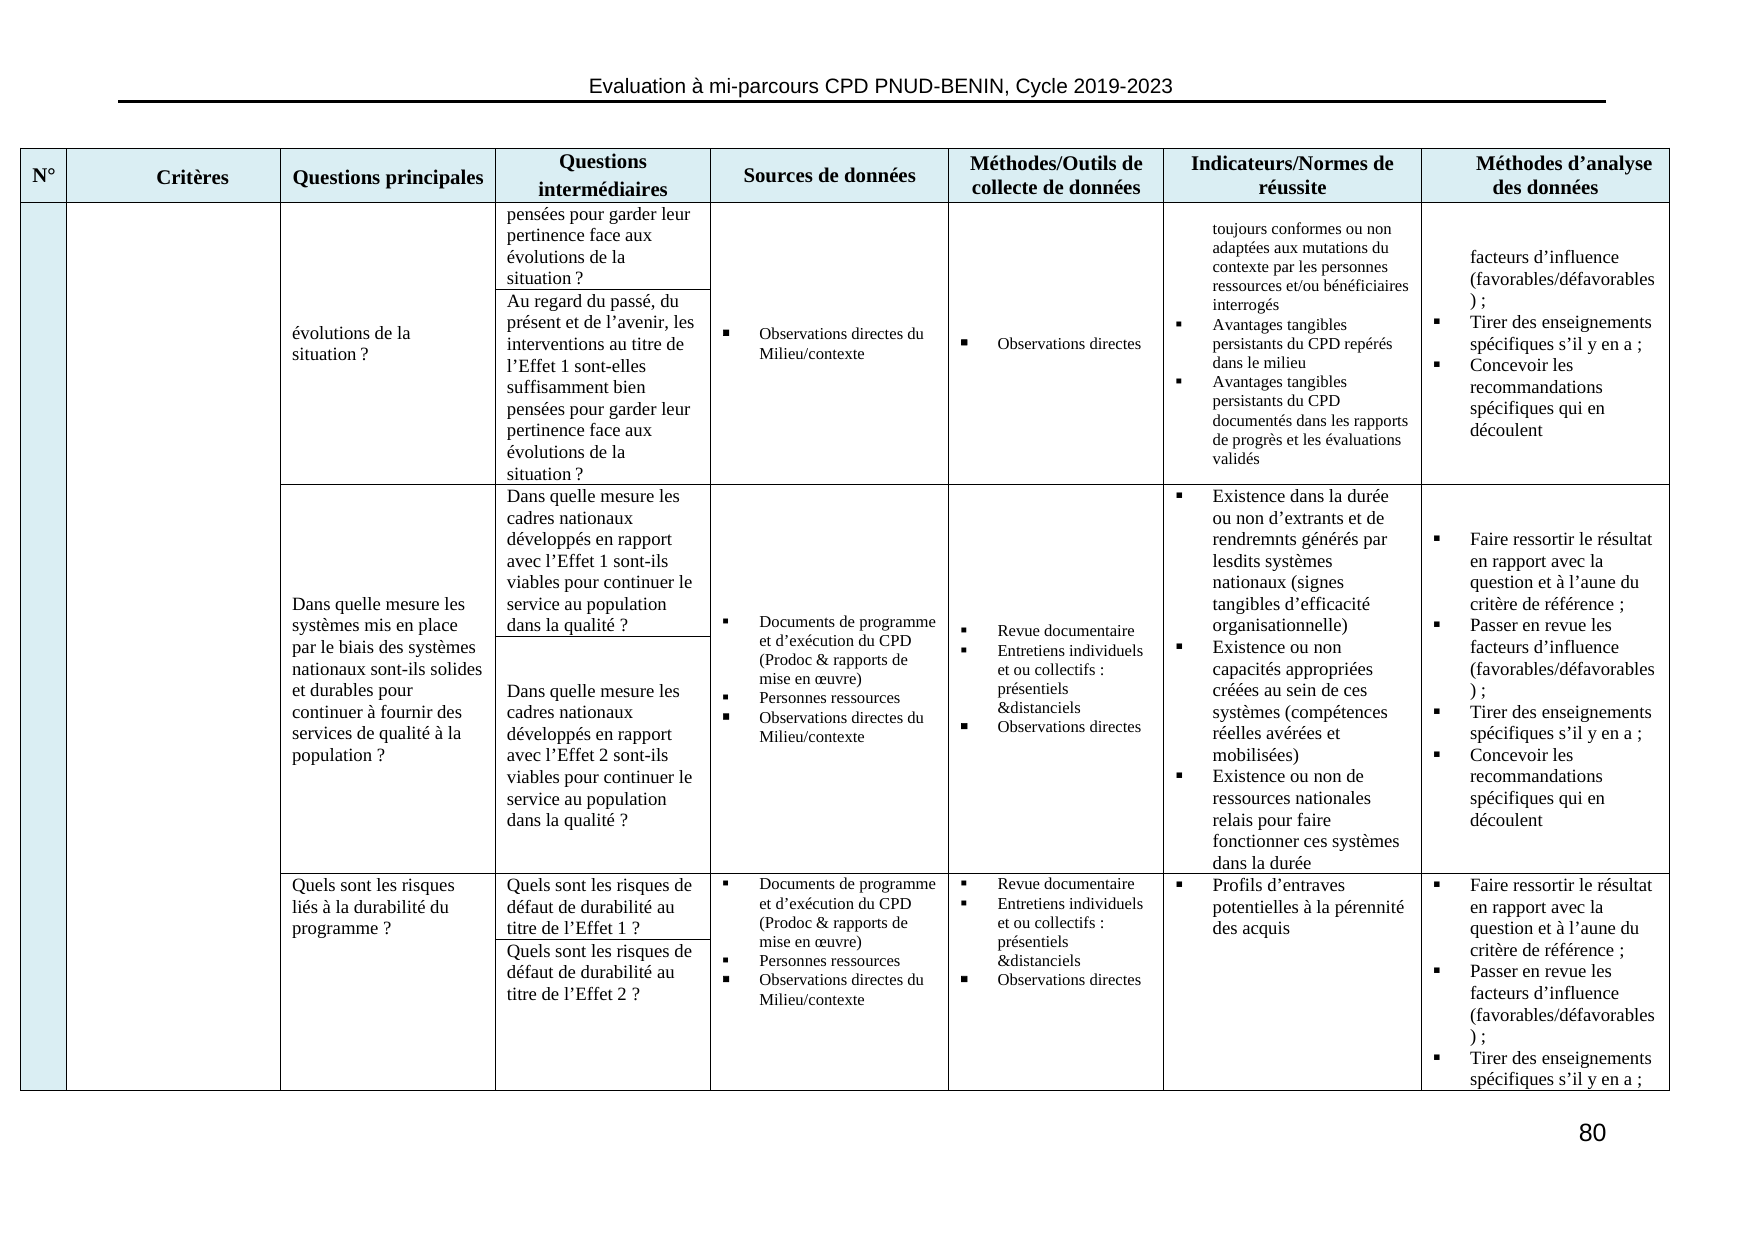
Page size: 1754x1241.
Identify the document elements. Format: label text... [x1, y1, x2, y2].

table_cell Dans quelle mesure les cadres nationaux développés en rapport avec l’Effet 2 sont-ils viables pour continuer le service au population dans la qualité ? [496, 637, 710, 873]
table_cell Quels sont les risques de défaut de durabilité au titre de l’Effet 2 ? [496, 940, 710, 1090]
table_cell Revue documentaire Entretiens individuels et ou collectifs : présentiels &distanciels Observations directes [949, 203, 1163, 484]
table_header Questions intermédiaires [496, 149, 710, 202]
table_cell Revue documentaire Entretiens individuels et ou collectifs : présentiels &distanciels Observations directes [949, 485, 1163, 873]
table_header Méthodes d’analyse des données [1422, 149, 1669, 202]
table_header Sources de données [711, 149, 948, 202]
table_cell Dans quelle mesure les systèmes mis en place par le biais des systèmes nationaux sont-ils solides et durables pour continuer à fournir des services de qualité à la population ? [281, 485, 495, 873]
table_cell Existence dans la durée ou non d’extrants et de rendremnts générés par lesdits systèmes nationaux (signes tangibles d’efficacité organisationnelle) Existence ou non capacités appropriées créées au sein de ces systèmes (compétences réelles avérées et mobilisées) Existence ou non de ressources nationales relais pour faire fonctionner ces systèmes dans la durée [1164, 485, 1421, 873]
table_header N° [21, 149, 66, 202]
table_cell Revue documentaire Entretiens individuels et ou collectifs : présentiels &distanciels Observations directes [949, 874, 1163, 1090]
table_cell Documents de programme et d’exécution du CPD (Prodoc & rapports de mise en œuvre) Personnes ressources Observations directes du Milieu/contexte [711, 203, 948, 484]
table_cell Quels sont les risques liés à la durabilité du programme ? [281, 874, 495, 1090]
table_header Indicateurs/Normes de réussite [1164, 149, 1421, 202]
table_header Critères [67, 149, 280, 202]
table_cell Documents de programme et d’exécution du CPD (Prodoc & rapports de mise en œuvre) Personnes ressources Observations directes du Milieu/contexte [711, 485, 948, 873]
table_header Questions principales [281, 149, 495, 202]
table_cell Profils d’entraves potentielles à la pérennité des acquis [1164, 874, 1421, 1090]
table_cell Quels sont les risques de défaut de durabilité au titre de l’Effet 1 ? [496, 874, 710, 939]
table_cell Documents de programme et d’exécution du CPD (Prodoc & rapports de mise en œuvre) Personnes ressources Observations directes du Milieu/contexte [711, 874, 948, 1090]
table_header Méthodes/Outils de collecte de données [949, 149, 1163, 202]
table_cell Dans quelle mesure les cadres nationaux développés en rapport avec l’Effet 1 sont-ils viables pour continuer le service au population dans la qualité ? [496, 485, 710, 636]
